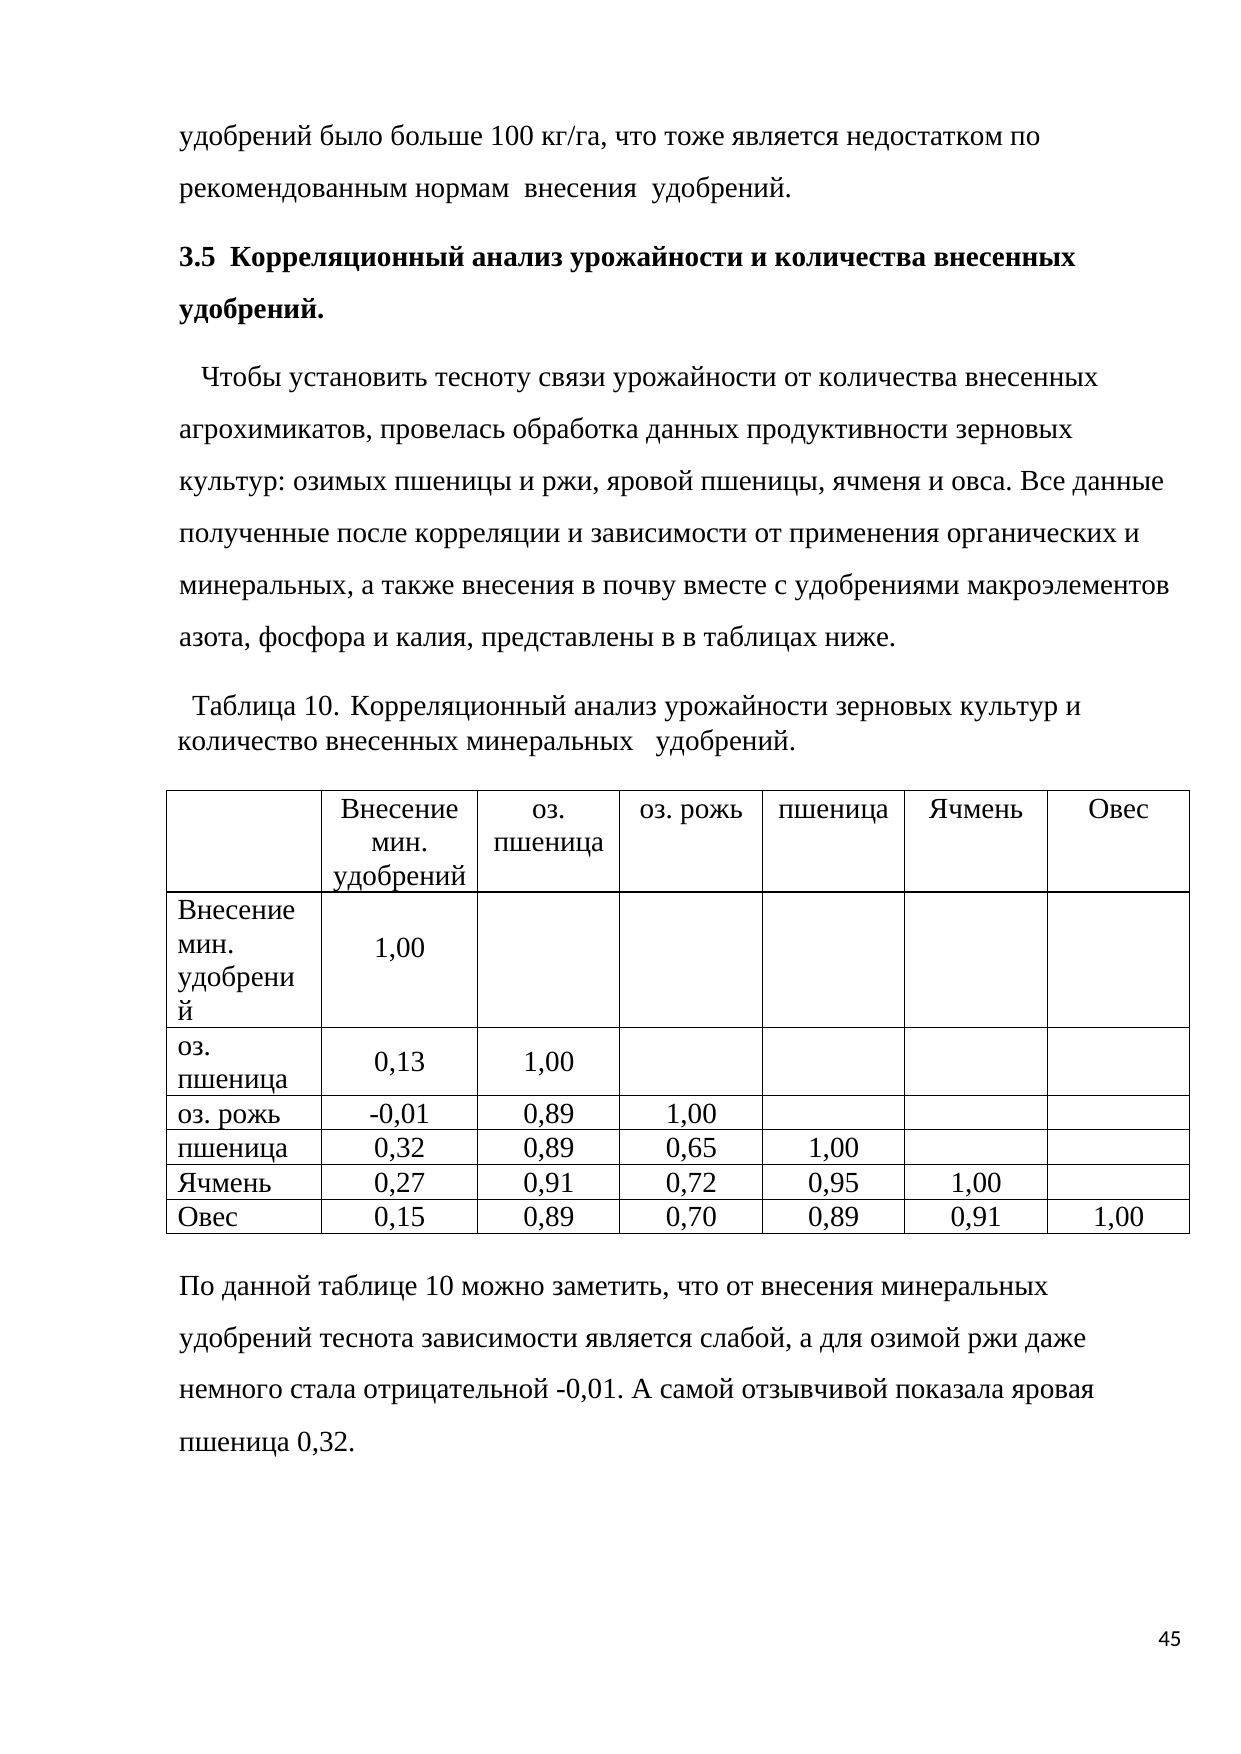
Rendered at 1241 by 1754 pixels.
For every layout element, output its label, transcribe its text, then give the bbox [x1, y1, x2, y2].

table_cell 1,00 [763, 1130, 904, 1164]
table_cell 1,00 [322, 893, 477, 1027]
table_cell 0,70 [620, 1200, 762, 1233]
table_cell [1048, 1096, 1189, 1129]
table_cell 1,00 [905, 1165, 1047, 1198]
table_cell [905, 893, 1047, 1027]
text Чтобы установить тесноту связи урожайности от количества внесенных агрохимикатов, провелась обработка данных продуктивности зерновых культур: озимых пшеницы и ржи, яровой пшеницы, ячменя и овса. Все данные полученные после корреляции и зависимости от применения органических и минеральных, а также внесения в почву вместе с удобрениями макроэлементов азота, фосфора и калия, представлены в в таблицах ниже. [179, 359, 1180, 653]
table_cell [763, 1096, 904, 1129]
table_header Ячмень [905, 791, 1047, 891]
table_cell [905, 1096, 1047, 1129]
table_cell оз. пшеница [167, 1028, 321, 1095]
table_cell [620, 893, 762, 1027]
text Таблица 10. Корреляционный анализ урожайности зерновых культур и количество внесенных минеральных удобрений. [177, 688, 1181, 757]
table_cell [1048, 1165, 1189, 1198]
table_header Внесение мин. удобрений [322, 791, 477, 891]
table_header оз. пшеница [478, 791, 619, 891]
table_cell Внесение мин. удобрений [167, 893, 321, 1027]
text По данной таблице 10 можно заметить, что от внесения минеральных удобрений теснота зависимости является слабой, а для озимой ржи даже немного стала отрицательной -0,01. А самой отзывчивой показала яровая пшеница 0,32. [179, 1268, 1180, 1457]
table_cell [620, 1028, 762, 1095]
table_cell 0,72 [620, 1165, 762, 1198]
table_cell 0,32 [322, 1130, 477, 1164]
table_cell [478, 893, 619, 1027]
table_cell Овес [167, 1200, 321, 1233]
table_cell 0,89 [478, 1200, 619, 1233]
table_cell [1048, 1130, 1189, 1164]
table_header Овес [1048, 791, 1189, 891]
text 3.5 Корреляционный анализ урожайности и количества внесенных удобрений. [179, 239, 1180, 324]
table_cell 1,00 [620, 1096, 762, 1129]
table_cell оз. рожь [167, 1096, 321, 1129]
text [179, 118, 1180, 204]
table_cell Ячмень [167, 1165, 321, 1198]
table_cell [763, 1028, 904, 1095]
table_cell [905, 1130, 1047, 1164]
table_header пшеница [763, 791, 904, 891]
table_header [167, 791, 321, 891]
table_cell 1,00 [1048, 1200, 1189, 1233]
table_cell 0,91 [905, 1200, 1047, 1233]
table_cell 0,95 [763, 1165, 904, 1198]
table_cell [763, 893, 904, 1027]
table_cell [1048, 1028, 1189, 1095]
table_cell [905, 1028, 1047, 1095]
table_cell -0,01 [322, 1096, 477, 1129]
table_cell 0,65 [620, 1130, 762, 1164]
table_cell 1,00 [478, 1028, 619, 1095]
table_header оз. рожь [620, 791, 762, 891]
table_cell 0,15 [322, 1200, 477, 1233]
table_cell 0,91 [478, 1165, 619, 1198]
table_cell 0,13 [322, 1028, 477, 1095]
table_cell 0,89 [478, 1130, 619, 1164]
table_cell [1048, 893, 1189, 1027]
table_cell 0,89 [763, 1200, 904, 1233]
table_cell 0,89 [478, 1096, 619, 1129]
table_cell пшеница [167, 1130, 321, 1164]
table_cell 0,27 [322, 1165, 477, 1198]
